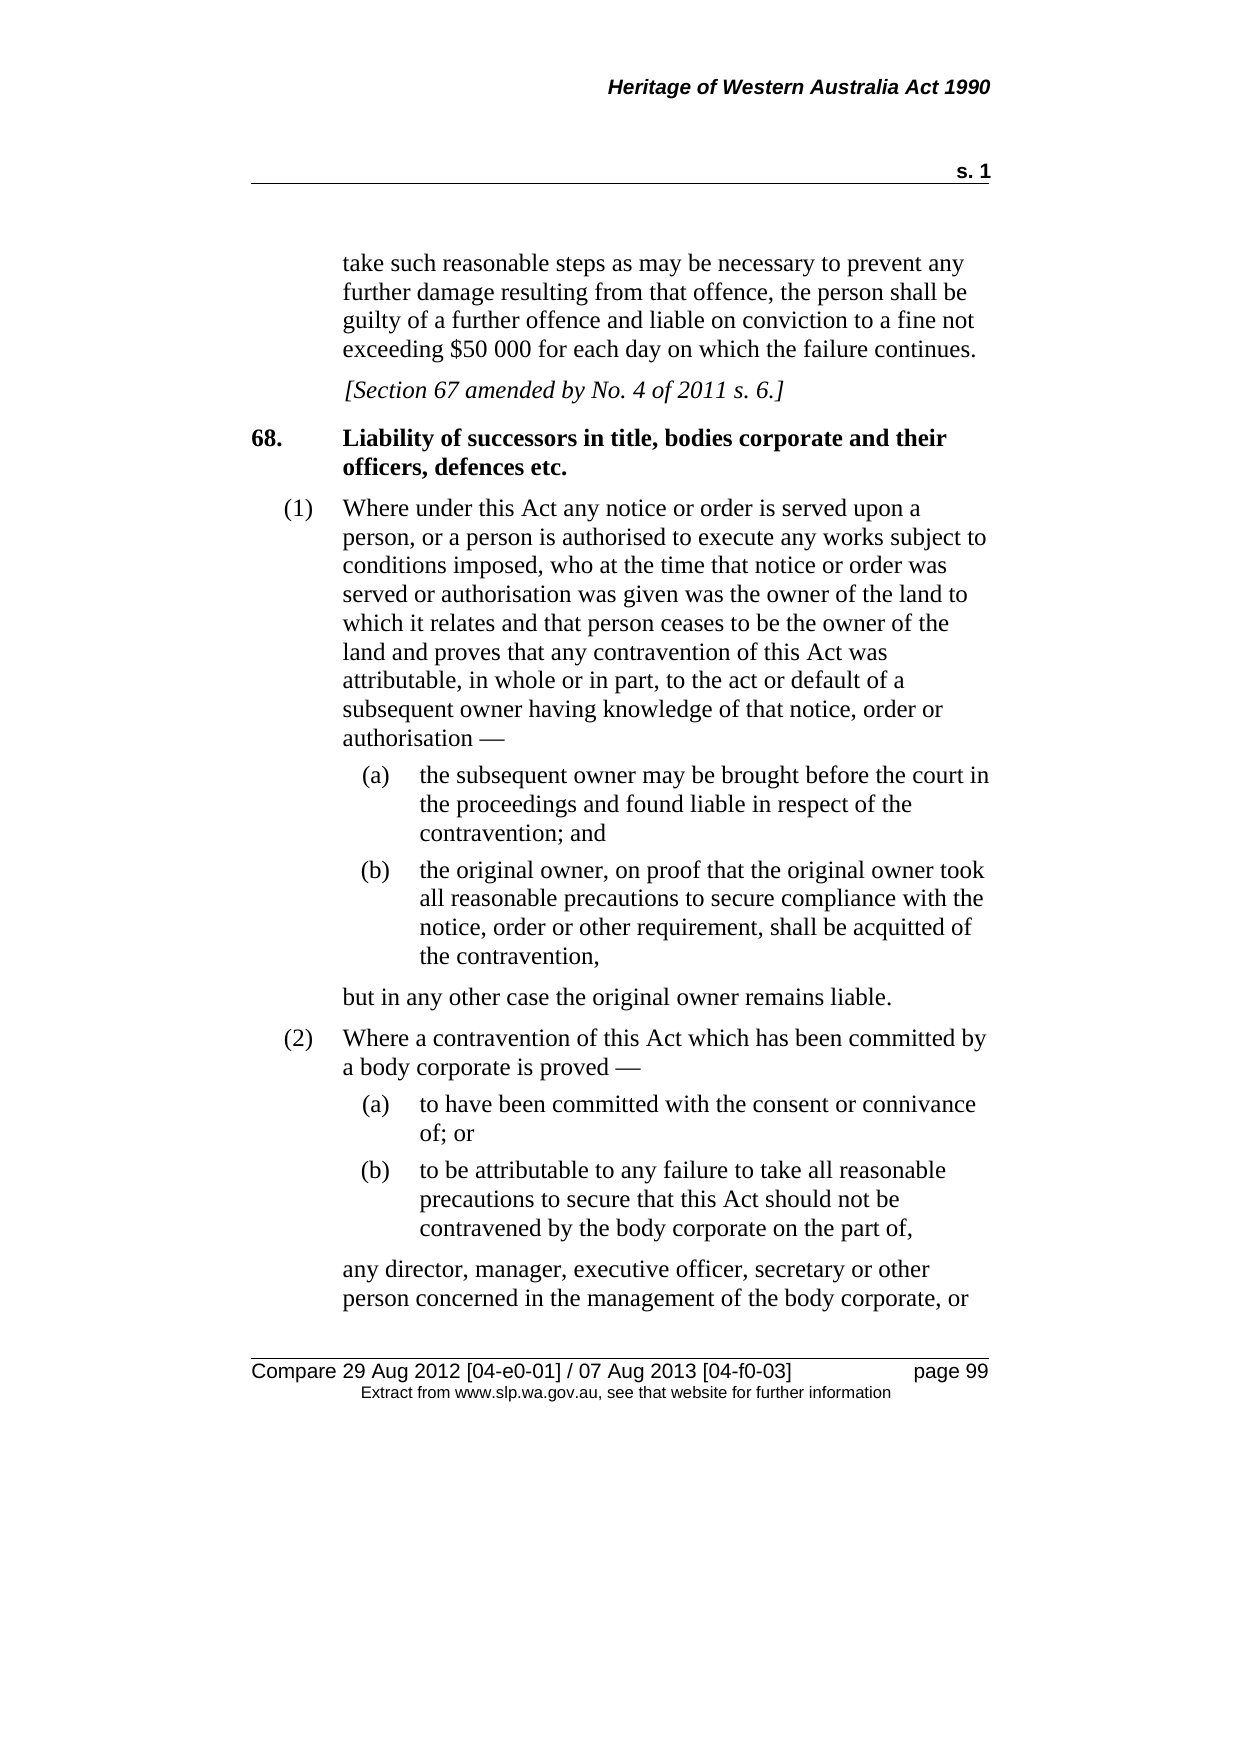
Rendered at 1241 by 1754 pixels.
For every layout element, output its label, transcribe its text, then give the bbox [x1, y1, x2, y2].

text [251, 1254, 989, 1311]
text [251, 248, 989, 363]
subtitle 68. Liability of successors in title, bodies corporate and their officers, defences etc. [251, 423, 989, 481]
text (a) the subsequent owner may be brought before the court in the proceedings and found liable in respect of the contravention; and [251, 760, 989, 846]
text [Section 67 amended by No. 4 of 2011 s. 6.] [251, 376, 989, 404]
text (1) Where under this Act any notice or order is served upon a person, or a person is authorised to execute any works subject to conditions imposed, who at the time that notice or order was served or authorisation was given was the owner of the land to which it relates and that person ceases to be the owner of the land and proves that any contravention of this Act was attributable, in whole or in part, to the act or default of a subsequent owner having knowledge of that notice, order or authorisation — [251, 493, 989, 752]
text but in any other case the original owner remains liable. [251, 982, 989, 1011]
text (a) to have been committed with the consent or connivance of; or [251, 1089, 989, 1147]
text (b) to be attributable to any failure to take all reasonable precautions to secure that this Act should not be contravened by the body corporate on the part of, [251, 1155, 989, 1241]
text (2) Where a contravention of this Act which has been committed by a body corporate is proved — [251, 1023, 989, 1081]
text (b) the original owner, on proof that the original owner took all reasonable precautions to secure compliance with the notice, order or other requirement, shall be acquitted of the contravention, [251, 855, 989, 970]
